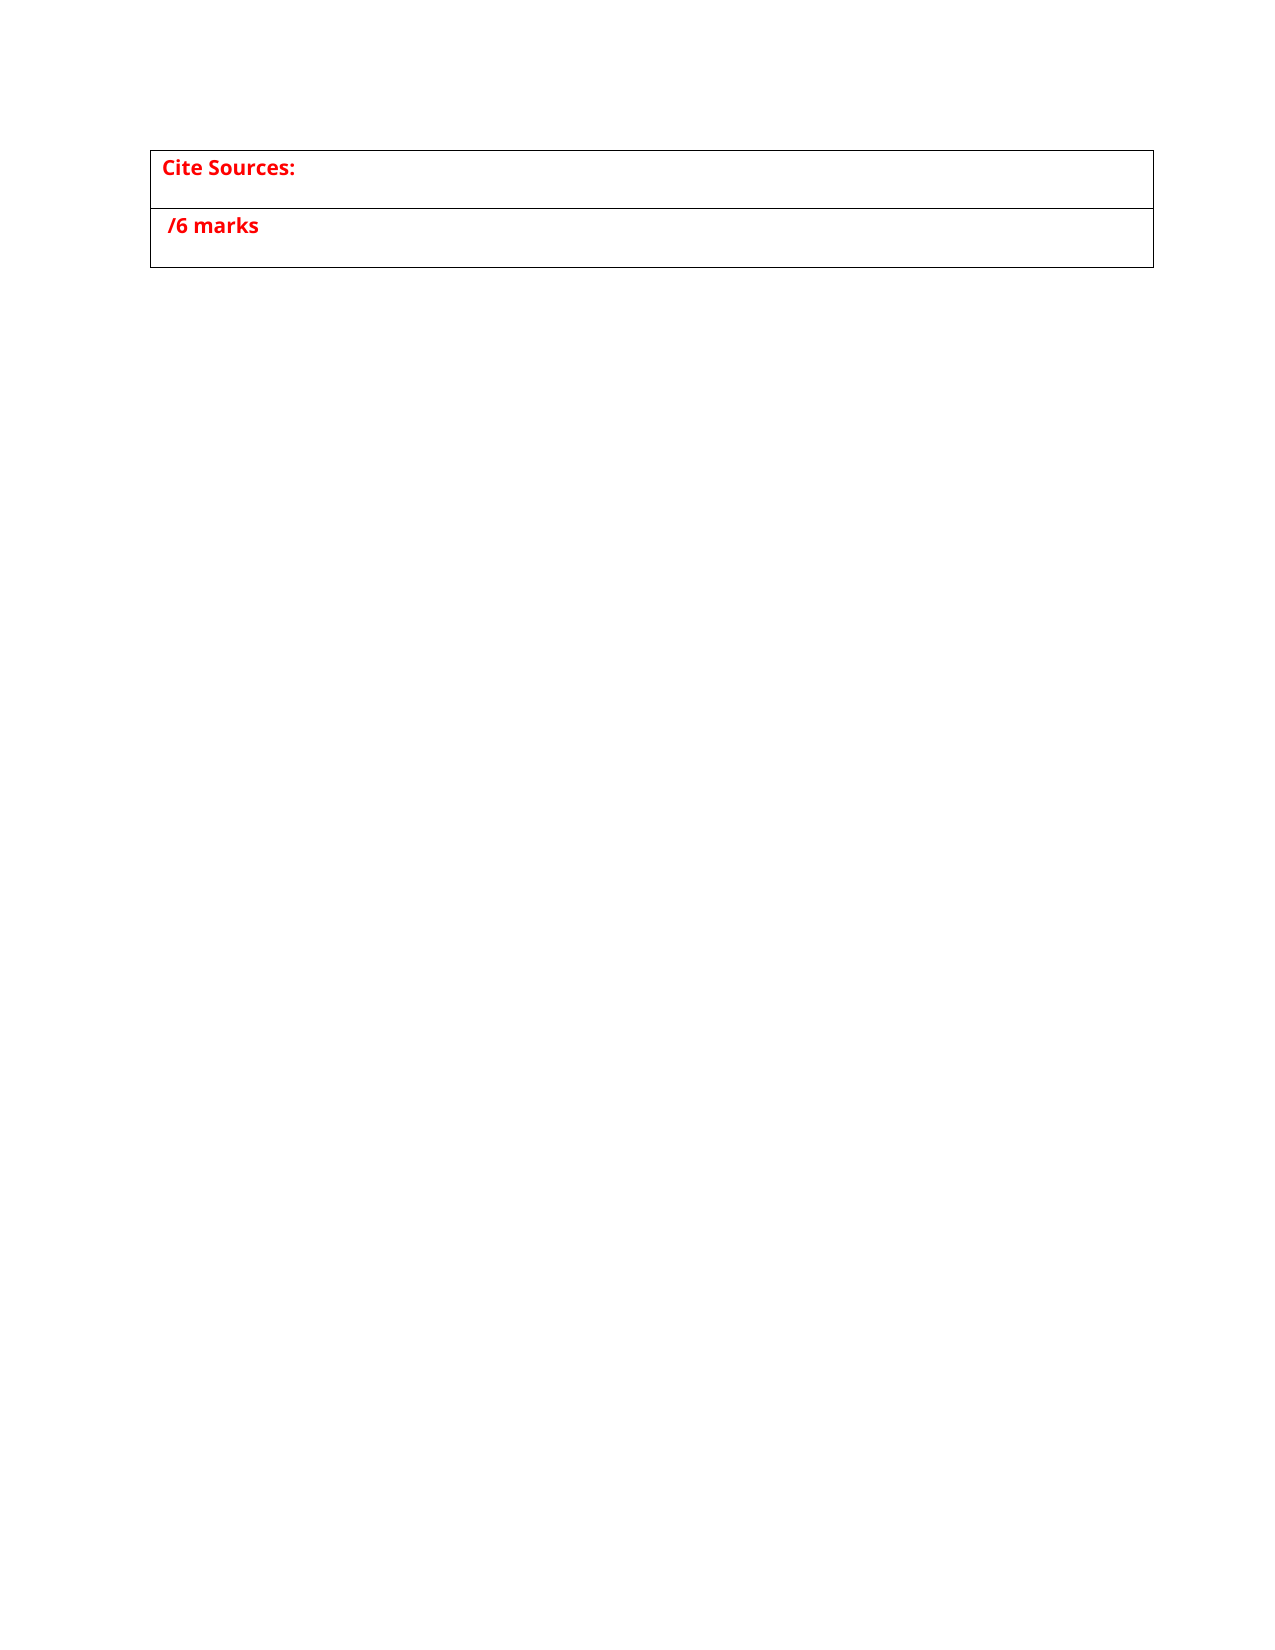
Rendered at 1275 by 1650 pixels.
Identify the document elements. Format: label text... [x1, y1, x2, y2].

table_cell /6 marks [151, 209, 1153, 267]
table_cell Cite Sources: [151, 151, 1153, 208]
